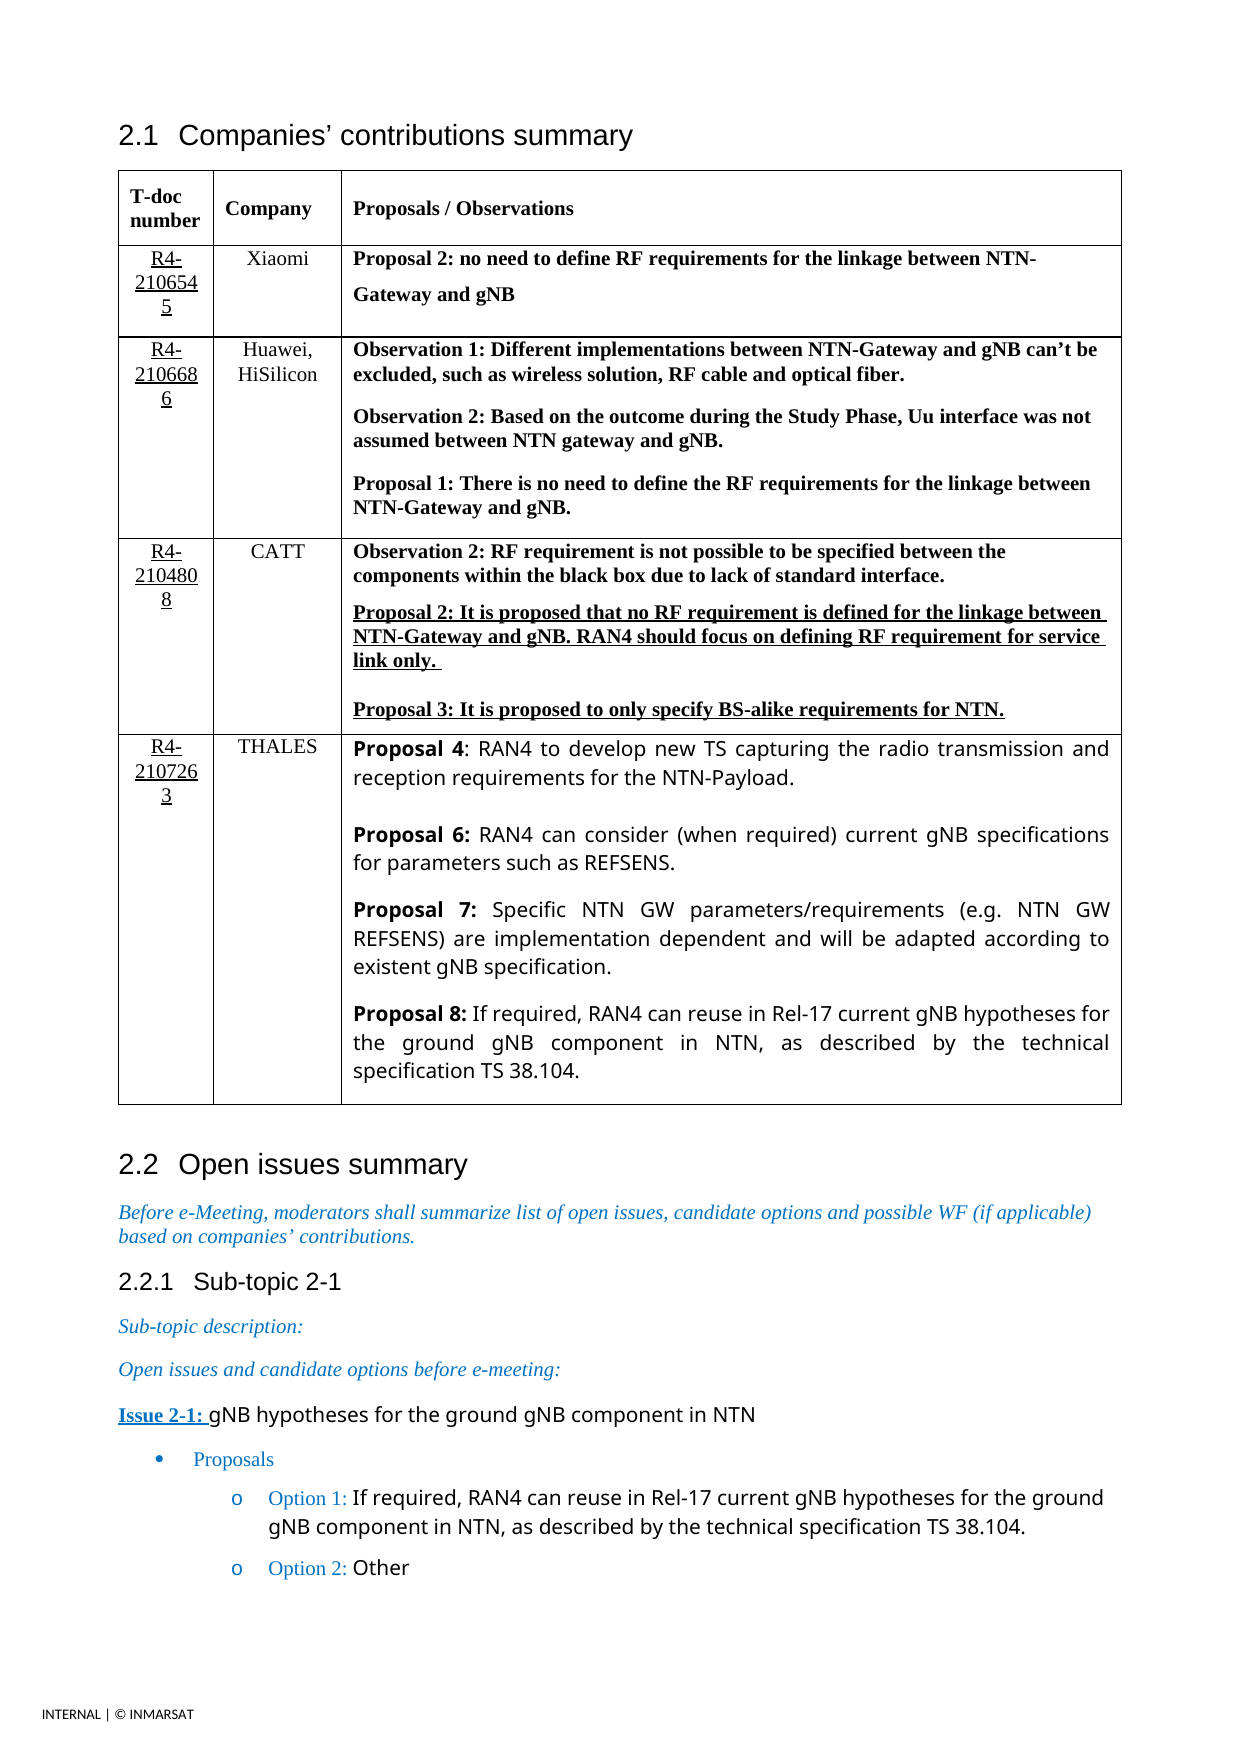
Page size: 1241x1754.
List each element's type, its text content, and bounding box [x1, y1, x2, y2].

table_header Company [214, 171, 341, 244]
text Sub-topic description: [118, 1314, 1122, 1338]
list Proposals [156, 1447, 1122, 1471]
text Open issues and candidate options before e-meeting: [118, 1357, 1122, 1381]
table_header T-doc number [119, 171, 213, 244]
subtitle Open issues summary [118, 1147, 1122, 1181]
list Option 2: Other [231, 1553, 1122, 1581]
table_header Proposals / Observations [342, 171, 1121, 244]
subtitle Companies’ contributions summary [118, 118, 1122, 152]
subtitle Sub-topic 2-1 [118, 1267, 1122, 1295]
table_cell Observation 2: RF requirement is not possible to be specified between the components within the black box due to lack of standard interface. Proposal 2: It is proposed that no RF requirement is defined for the linkage between NTN-Gateway and gNB. RAN4 should focus on defining RF requirement for service link only. Proposal 3: It is proposed to only specify BS-alike requirements for NTN. [342, 539, 1121, 733]
table_cell R4-2107263 [119, 735, 213, 1103]
table_cell Proposal 4: RAN4 to develop new TS capturing the radio transmission and reception requirements for the NTN-Payload. Proposal 6: RAN4 can consider (when required) current gNB specifications for parameters such as REFSENS. Proposal 7: Specific NTN GW parameters/requirements (e.g. NTN GW REFSENS) are implementation dependent and will be adapted according to existent gNB specification. Proposal 8: If required, RAN4 can reuse in Rel-17 current gNB hypotheses for the ground gNB component in NTN, as described by the technical specification TS 38.104. [342, 735, 1121, 1103]
table_cell THALES [214, 735, 341, 1103]
table_cell Huawei, HiSilicon [214, 338, 341, 538]
table_cell Observation 1: Different implementations between NTN-Gateway and gNB can’t be excluded, such as wireless solution, RF cable and optical fiber. Observation 2: Based on the outcome during the Study Phase, Uu interface was not assumed between NTN gateway and gNB. Proposal 1: There is no need to define the RF requirements for the linkage between NTN-Gateway and gNB. [342, 338, 1121, 538]
table_cell Proposal 2: no need to define RF requirements for the linkage between NTN-Gateway and gNB [342, 246, 1121, 336]
text Issue 2-1: gNB hypotheses for the ground gNB component in NTN [118, 1400, 1122, 1428]
table_cell R4-2106545 [119, 246, 213, 336]
table_cell R4-2104808 [119, 539, 213, 733]
list Option 1: If required, RAN4 can reuse in Rel-17 current gNB hypotheses for the ground gNB component in NTN, as described by the technical specification TS 38.104. [231, 1483, 1122, 1540]
text Before e-Meeting, moderators shall summarize list of open issues, candidate options and possible WF (if applicable) based on companies’ contributions. [118, 1200, 1122, 1248]
table_cell CATT [214, 539, 341, 733]
table_cell R4-2106686 [119, 338, 213, 538]
table_cell Xiaomi [214, 246, 341, 336]
